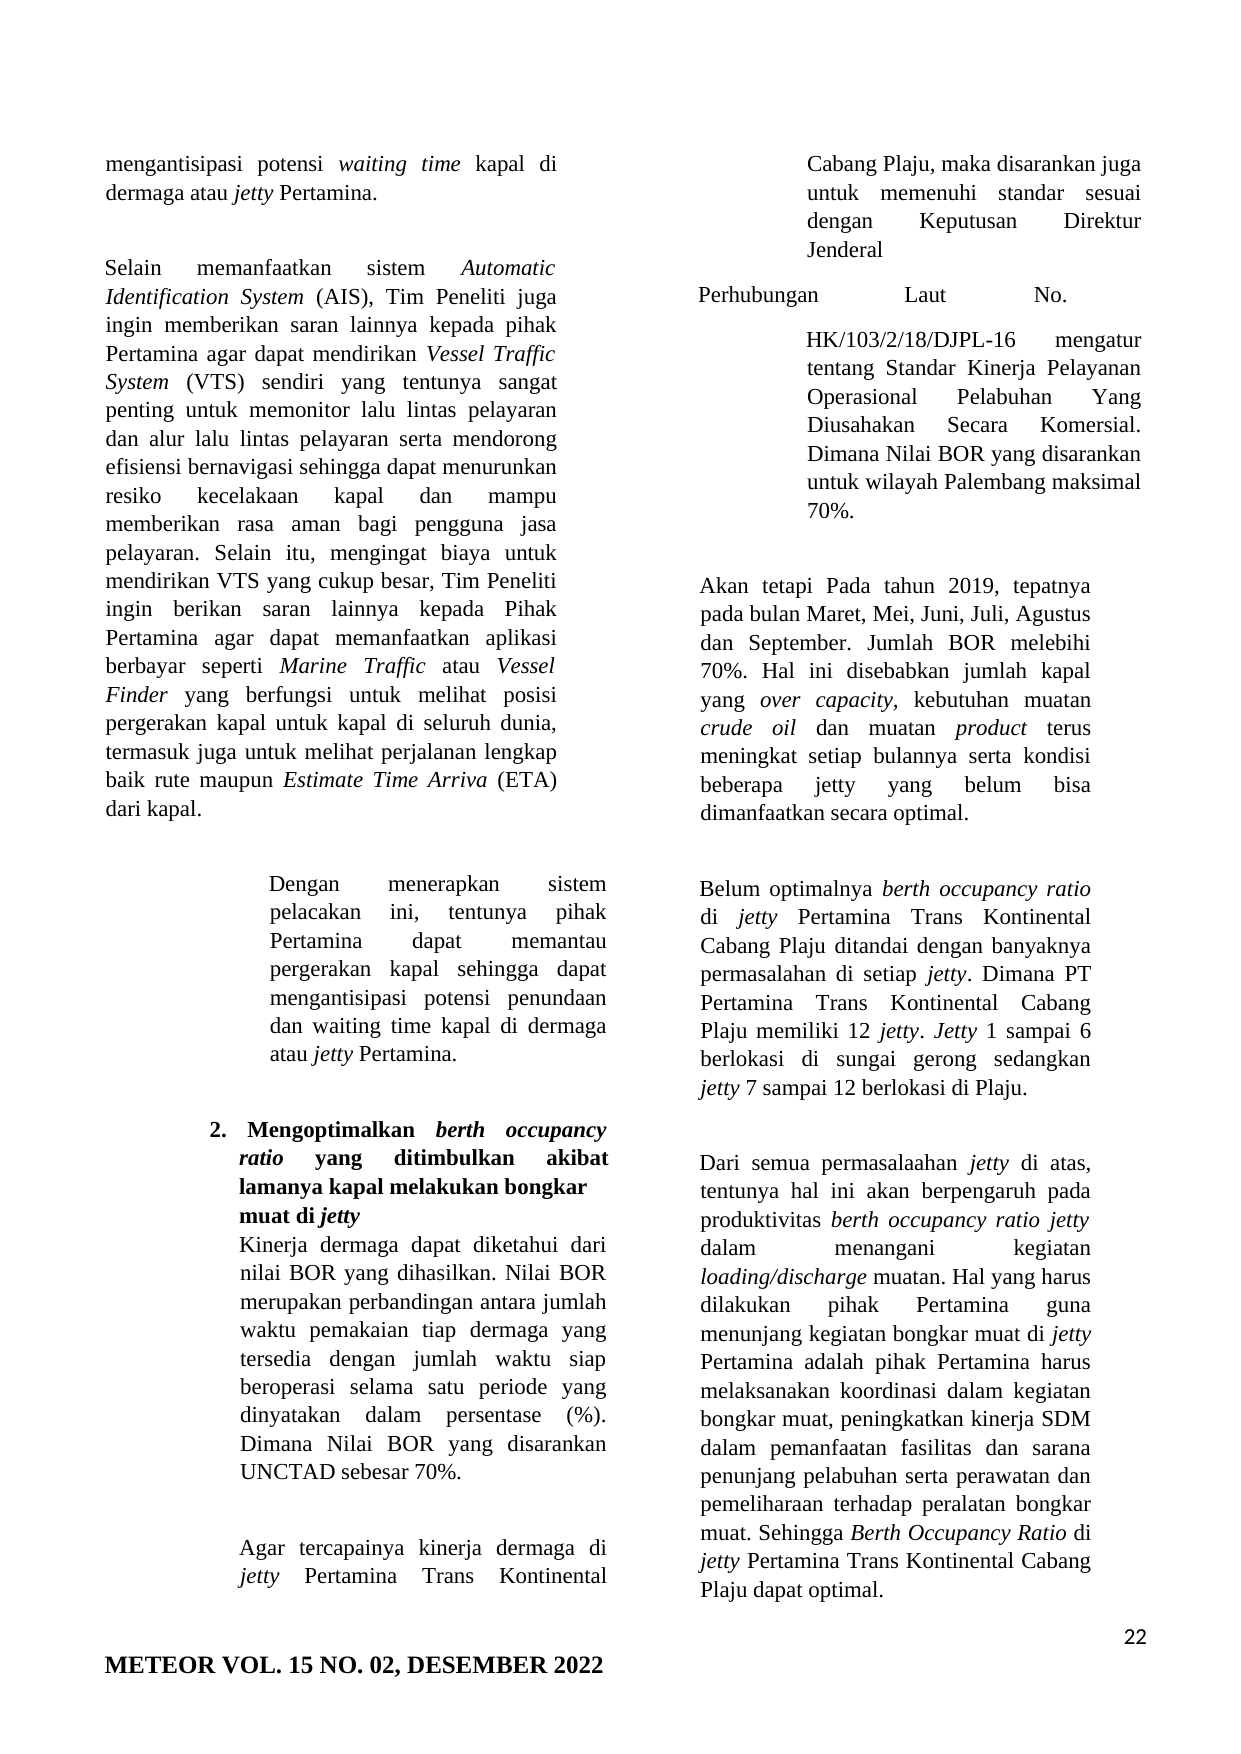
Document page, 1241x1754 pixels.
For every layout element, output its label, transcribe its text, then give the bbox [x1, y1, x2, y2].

text 2. Mengoptimalkan berth occupancy ratio yang ditimbulkan akibat lamanya kapal melakukan bongkar [209, 1116, 609, 1199]
text Belum optimalnya berth occupancy ratio di jetty Pertamina Trans Kontinental Cabang Plaju ditandai dengan banyaknya permasalahan di setiap jetty. Dimana PT Pertamina Trans Kontinental Cabang Plaju memiliki 12 jetty. Jetty 1 sampai 6 berlokasi di sungai gerong sedangkan jetty 7 sampai 12 berlokasi di Plaju. [699, 875, 1091, 1100]
text Perhubungan Laut No. [671, 281, 1147, 307]
text Dari semua permasalaahan jetty di atas, tentunya hal ini akan berpengaruh pada produktivitas berth occupancy ratio jetty dalam menangani kegiatan loading/discharge muatan. Hal yang harus dilakukan pihak Pertamina guna menunjang kegiatan bongkar muat di jetty Pertamina adalah pihak Pertamina harus melaksanakan koordinasi dalam kegiatan bongkar muat, peningkatkan kinerja SDM dalam pemanfaatan fasilitas dan sarana penunjang pelabuhan serta perawatan dan pemeliharaan terhadap peralatan bongkar muat. Sehingga Berth Occupancy Ratio di jetty Pertamina Trans Kontinental Cabang Plaju dapat optimal. [699, 1149, 1091, 1602]
text HK/103/2/18/DJPL-16 mengatur tentang Standar Kinerja Pelayanan Operasional Pelabuhan Yang Diusahakan Secara Komersial. Dimana Nilai BOR yang disarankan untuk wilayah Palembang maksimal 70%. [806, 326, 1141, 523]
text Agar tercapainya kinerja dermaga di jetty Pertamina Trans Kontinental Cabang Plaju, maka disarankan juga untuk memenuhi standar sesuai dengan Keputusan Direktur Jenderal [239, 1534, 607, 1588]
subtitle muat di jetty [239, 1202, 609, 1229]
text Kinerja dermaga dapat diketahui dari nilai BOR yang dihasilkan. Nilai BOR merupakan perbandingan antara jumlah waktu pemakaian tiap dermaga yang tersedia dengan jumlah waktu siap beroperasi selama satu periode yang dinyatakan dalam persentase (%). Dimana Nilai BOR yang disarankan UNCTAD sebesar 70%. [239, 1231, 607, 1485]
text Akan tetapi Pada tahun 2019, tepatnya pada bulan Maret, Mei, Juni, Juli, Agustus dan September. Jumlah BOR melebihi 70%. Hal ini disebabkan jumlah kapal yang over capacity, kebutuhan muatan crude oil dan muatan product terus meningkat setiap bulannya serta kondisi beberapa jetty yang belum bisa dimanfaatkan secara optimal. [699, 572, 1091, 826]
text Agar tercapainya kinerja dermaga di jetty Pertamina Trans Kontinental Cabang Plaju, maka disarankan juga untuk memenuhi standar sesuai dengan Keputusan Direktur Jenderal [806, 151, 1141, 262]
text Dengan menerapkan sistem pelacakan ini, tentunya pihak Pertamina dapat memantau pergerakan kapal sehingga dapat mengantisipasi potensi penundaan dan waiting time kapal di dermaga atau jetty Pertamina. [268, 870, 607, 1067]
text Selain memanfaatkan sistem Automatic Identification System (AIS), Tim Peneliti juga ingin memberikan saran lainnya kepada pihak Pertamina agar dapat mendirikan Vessel Traffic System (VTS) sendiri yang tentunya sangat penting untuk memonitor lalu lintas pelayaran dan alur lalu lintas pelayaran serta mendorong efisiensi bernavigasi sehingga dapat menurunkan resiko kecelakaan kapal dan mampu memberikan rasa aman bagi pengguna jasa pelayaran. Selain itu, mengingat biaya untuk mendirikan VTS yang cukup besar, Tim Peneliti ingin berikan saran lainnya kepada Pihak Pertamina agar dapat memanfaatkan aplikasi berbayar seperti Marine Traffic atau Vessel Finder yang berfungsi untuk melihat posisi pergerakan kapal untuk kapal di seluruh dunia, termasuk juga untuk melihat perjalanan lengkap baik rute maupun Estimate Time Arriva (ETA) dari kapal. [104, 254, 557, 821]
